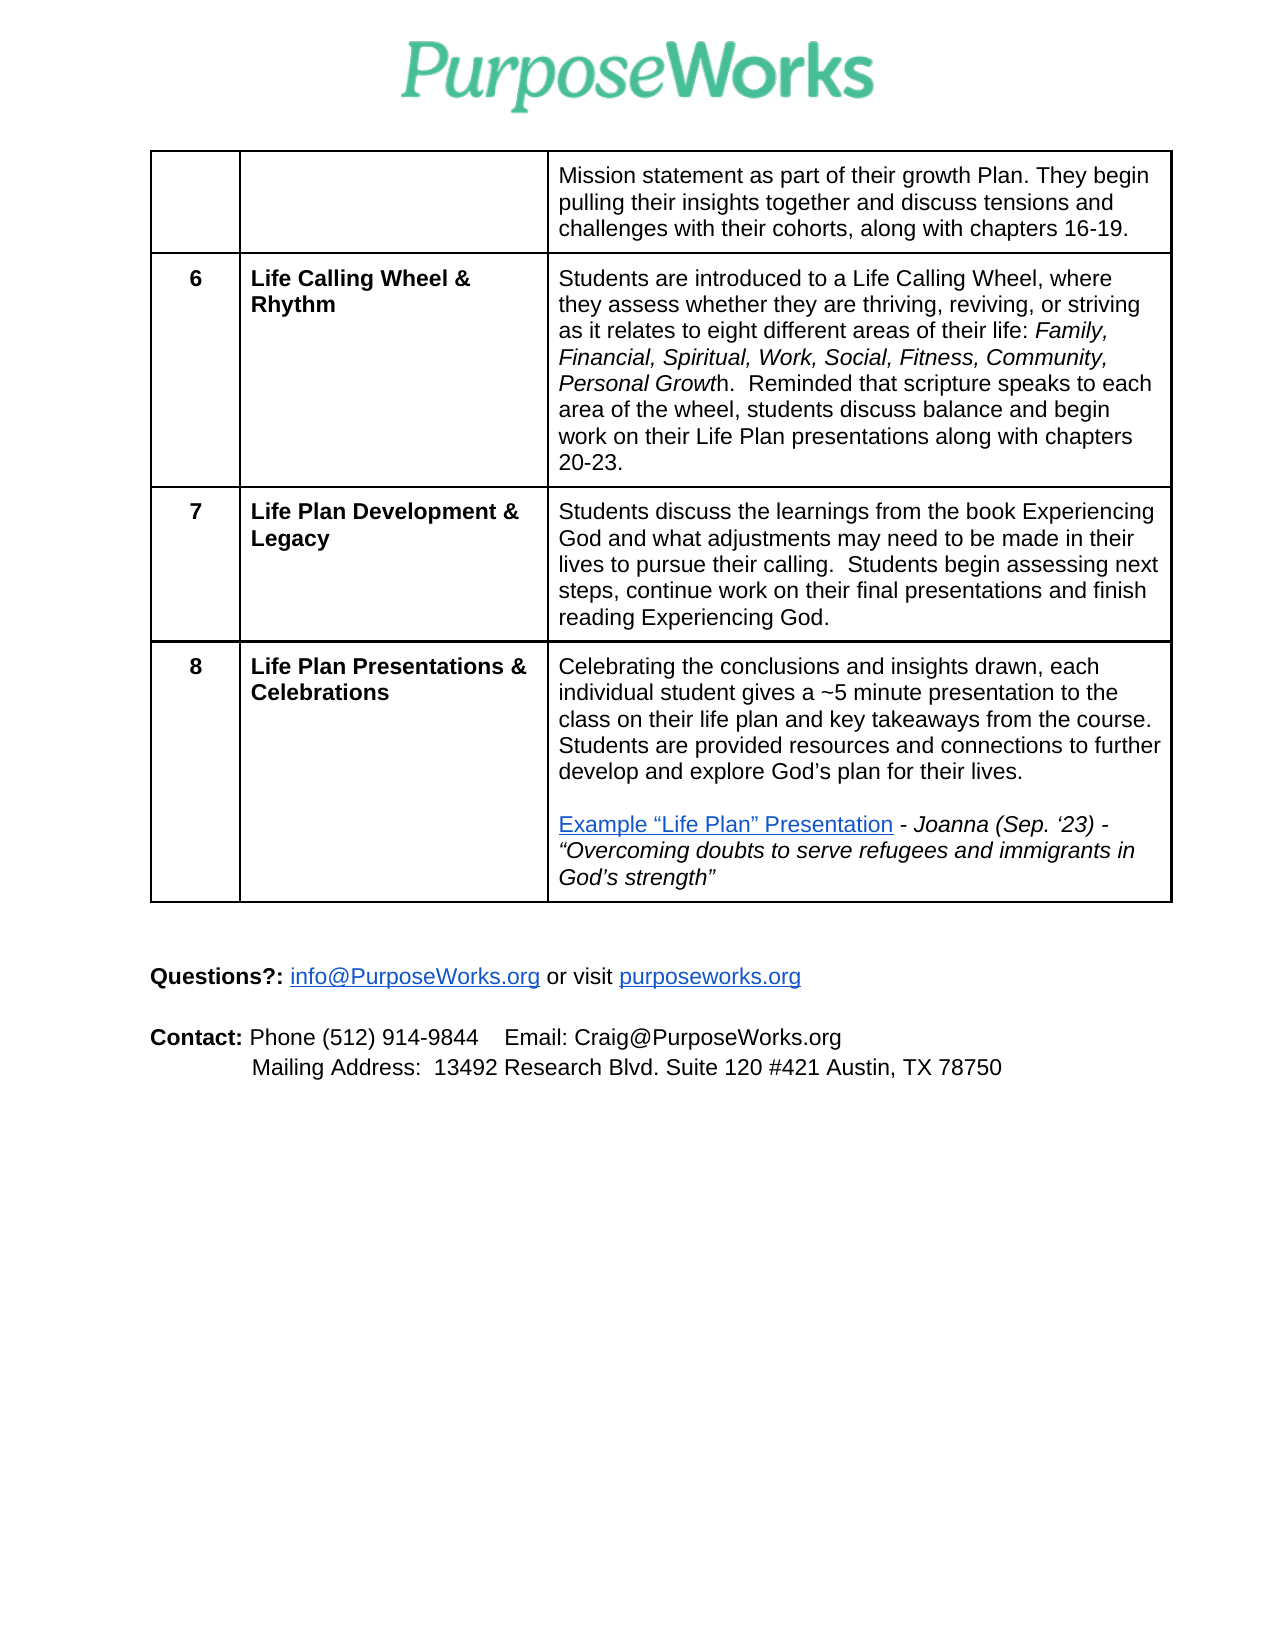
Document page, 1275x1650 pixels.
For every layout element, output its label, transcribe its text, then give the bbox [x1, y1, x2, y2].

text Mailing Address: 13492 Research Blvd. Suite 120 #421 Austin, TX 78750 [150, 1054, 1125, 1080]
text Questions?: info@PurposeWorks.org or visit purposeworks.org [150, 963, 1125, 989]
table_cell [241, 152, 547, 252]
table_cell Life Plan Presentations & Celebrations [241, 643, 547, 901]
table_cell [549, 152, 1170, 252]
picture [398, 37, 877, 116]
table_cell Students discuss the learnings from the book Experiencing God and what adjustments may need to be made in their lives to pursue their calling. Students begin assessing next steps, continue work on their final presentations and finish reading Experiencing God. [549, 488, 1170, 640]
table_cell Life Plan Development & Legacy [241, 488, 547, 640]
table_cell Celebrating the conclusions and insights drawn, each individual student gives a ~5 minute presentation to the class on their life plan and key takeaways from the course. Students are provided resources and connections to further develop and explore God’s plan for their lives. Example “Life Plan” Presentation - Joanna (Sep. ‘23) - “Overcoming doubts to serve refugees and immigrants in God’s strength” [549, 643, 1170, 901]
table_cell Life Calling Wheel & Rhythm [241, 254, 547, 486]
table_cell 7 [152, 488, 239, 640]
text Contact: Phone (512) 914-9844 Email: Craig@PurposeWorks.org [150, 1023, 1125, 1050]
table_cell 6 [152, 254, 239, 486]
table_cell 5 [152, 152, 239, 252]
table_cell Students are introduced to a Life Calling Wheel, where they assess whether they are thriving, reviving, or striving as it relates to eight different areas of their life: Family, Financial, Spiritual, Work, Social, Fitness, Community, Personal Growth. Reminded that scripture speaks to each area of the wheel, students discuss balance and begin work on their Life Plan presentations along with chapters 20-23. [549, 254, 1170, 486]
table_cell 8 [152, 643, 239, 901]
